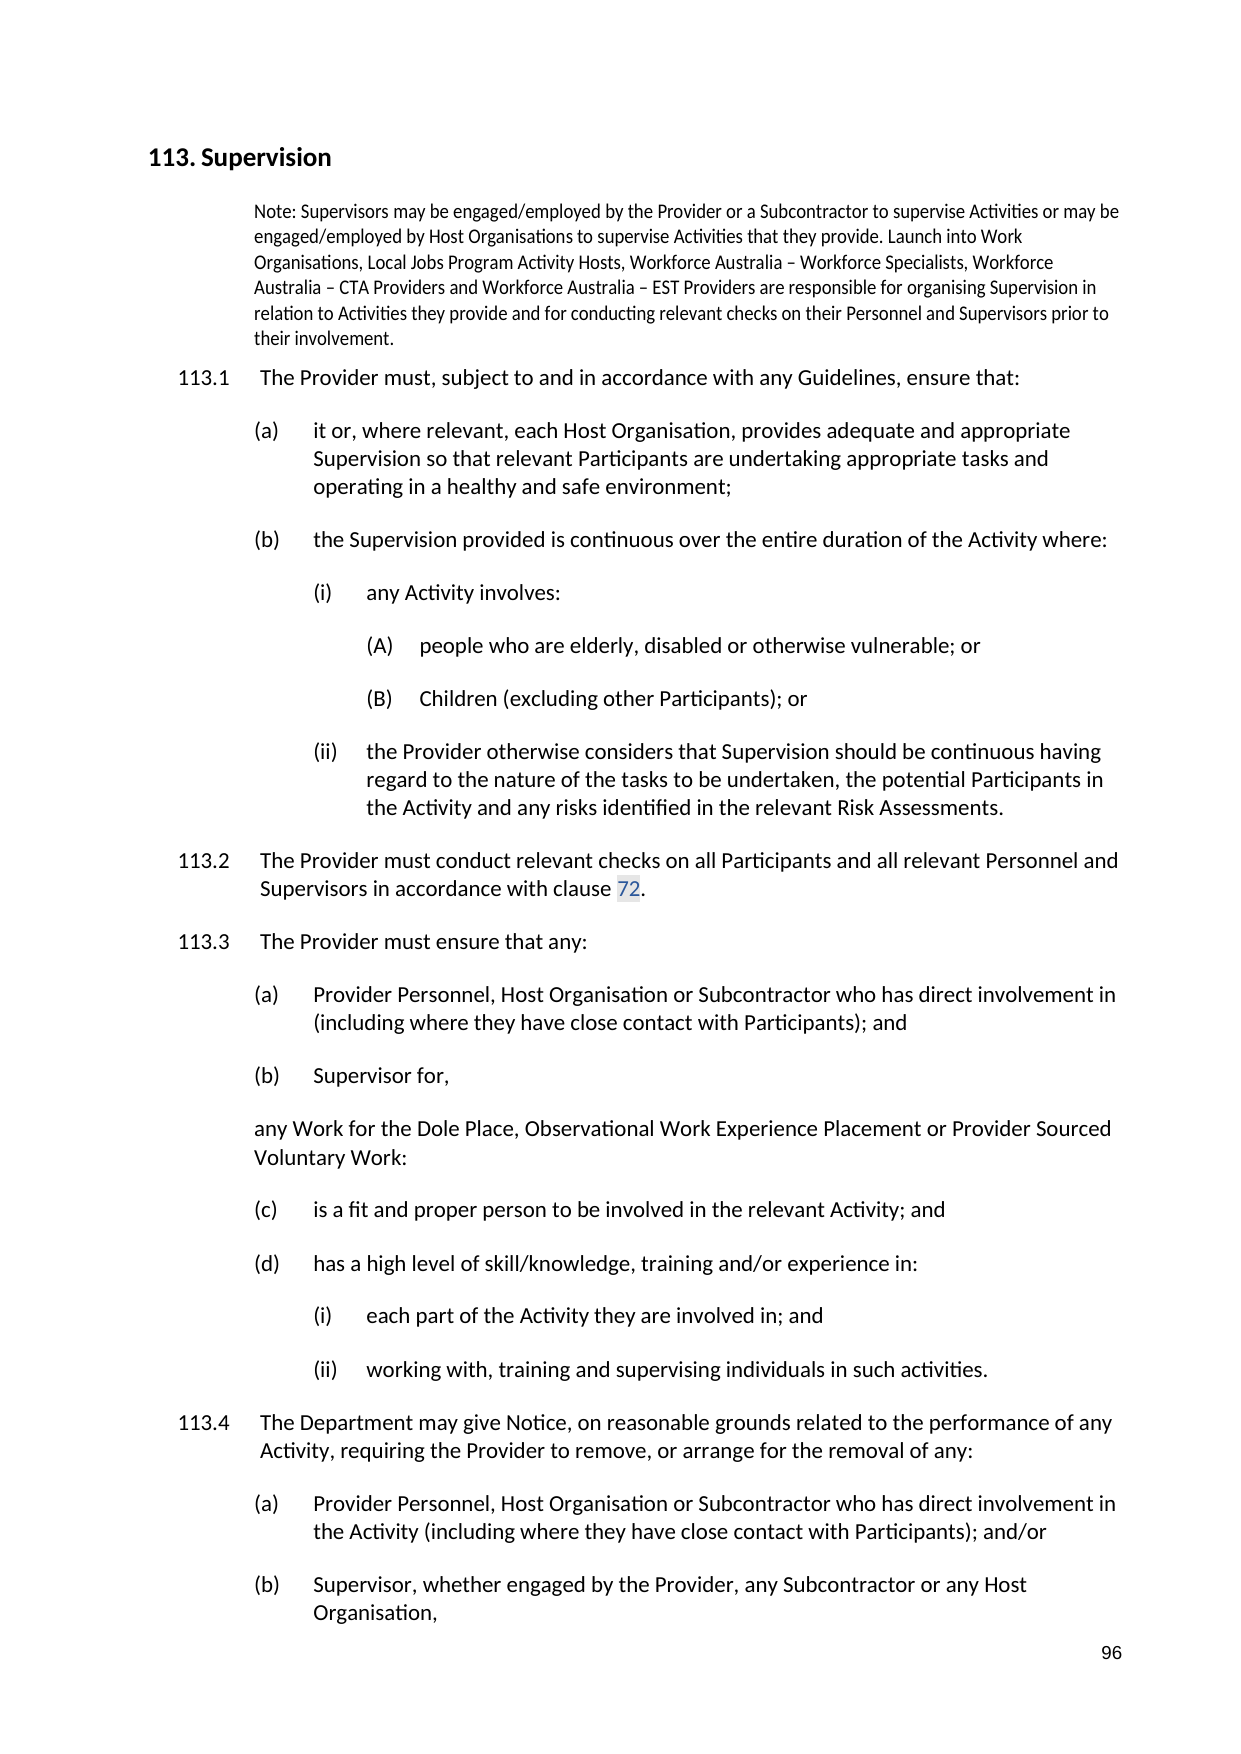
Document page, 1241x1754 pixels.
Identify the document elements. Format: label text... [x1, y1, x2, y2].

text The Provider must ensure that any: [177, 927, 1122, 956]
text any Activity involves: [313, 578, 1122, 606]
text The Provider must, subject to and in accordance with any Guidelines, ensure that: [177, 363, 1122, 391]
text The Department may give Notice, on reasonable grounds related to the performance of any Activity, requiring the Provider to remove, or arrange for the removal of any: [177, 1408, 1122, 1464]
text Supervisor for, [254, 1062, 1122, 1089]
text Provider Personnel, Host Organisation or Subcontractor who has direct involvement in the Activity (including where they have close contact with Participants); and/or [254, 1489, 1122, 1545]
text Supervision [148, 140, 1122, 173]
text Note: Supervisors may be engaged/employed by the Provider or a Subcontractor to supervise Activities or may be engaged/employed by Host Organisations to supervise Activities that they provide. Launch into Work Organisations, Local Jobs Program Activity Hosts, Workforce Australia – Workforce Specialists, Workforce Australia – CTA Providers and Workforce Australia – EST Providers are responsible for organising Supervision in relation to Activities they provide and for conducting relevant checks on their Personnel and Supervisors prior to their involvement. [254, 198, 1122, 351]
text is a fit and proper person to be involved in the relevant Activity; and [254, 1196, 1122, 1224]
text has a high level of skill/knowledge, training and/or experience in: [254, 1249, 1122, 1277]
text Provider Personnel, Host Organisation or Subcontractor who has direct involvement in (including where they have close contact with Participants); and [254, 981, 1122, 1037]
text Supervisor, whether engaged by the Provider, any Subcontractor or any Host Organisation, [254, 1570, 1122, 1626]
text the Supervision provided is continuous over the entire duration of the Activity where: [254, 525, 1122, 553]
text it or, where relevant, each Host Organisation, provides adequate and appropriate Supervision so that relevant Participants are undertaking appropriate tasks and operating in a healthy and safe environment; [254, 416, 1122, 500]
text each part of the Activity they are involved in; and [313, 1302, 1122, 1330]
text Children (excluding other Participants); or [366, 684, 1122, 712]
text people who are elderly, disabled or otherwise vulnerable; or [366, 631, 1122, 659]
text working with, training and supervising individuals in such activities. [313, 1355, 1122, 1383]
text any Work for the Dole Place, Observational Work Experience Placement or Provider Sourced Voluntary Work: [254, 1114, 1122, 1171]
text the Provider otherwise considers that Supervision should be continuous having regard to the nature of the tasks to be undertaken, the potential Participants in the Activity and any risks identified in the relevant Risk Assessments. [313, 737, 1122, 821]
text The Provider must conduct relevant checks on all Participants and all relevant Personnel and Supervisors in accordance with clause 72. [177, 846, 1122, 902]
